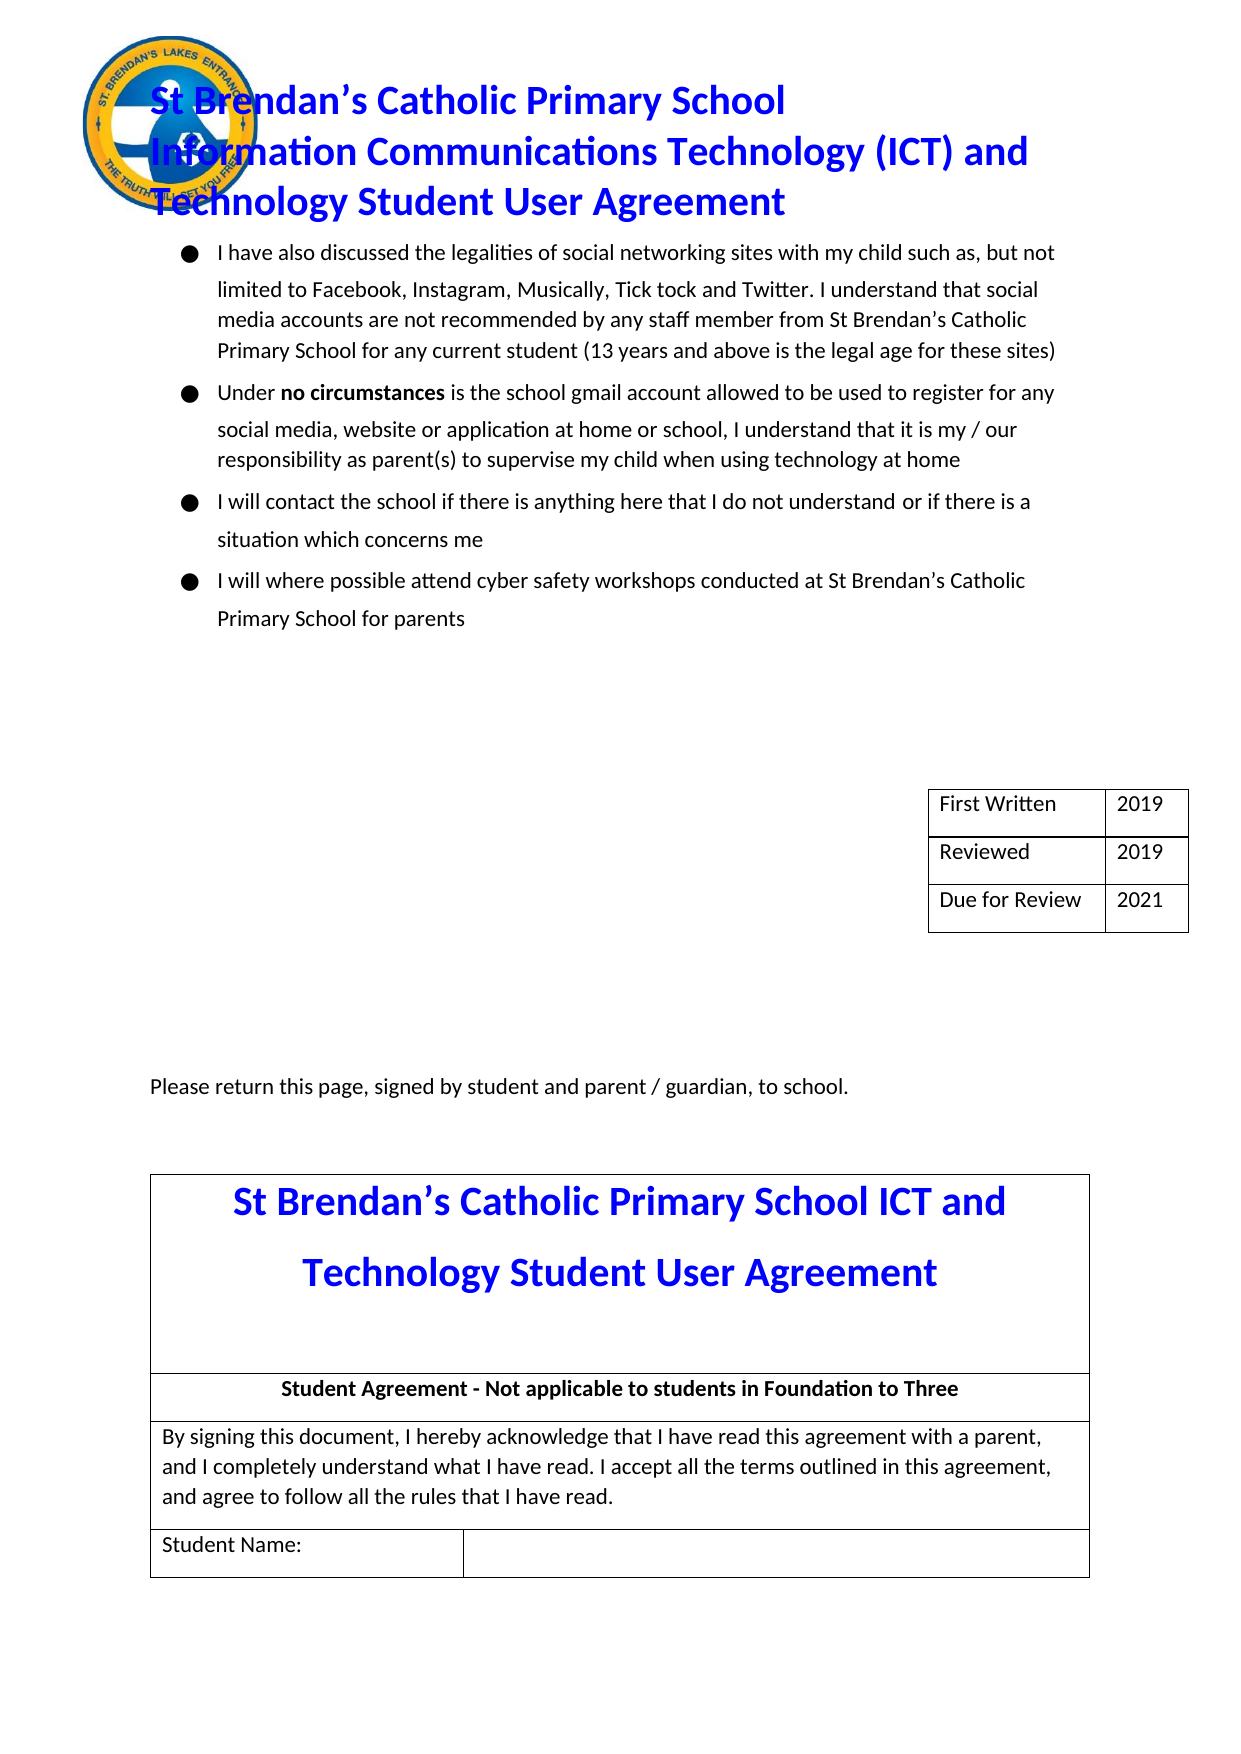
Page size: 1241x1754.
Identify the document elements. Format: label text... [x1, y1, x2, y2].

table_cell Due for Review [929, 885, 1105, 932]
table_cell Student Agreement - Not applicable to students in Foundation to Three [151, 1374, 1089, 1421]
table_cell By signing this document, I hereby acknowledge that I have read this agreement with a parent, and I completely understand what I have read. I accept all the terms outlined in this agreement, and agree to follow all the rules that I have read. [151, 1422, 1089, 1529]
list Under no circumstances is the school gmail account allowed to be used to register for any social media, website or application at home or school, I understand that it is my / our responsibility as parent(s) to supervise my child when using technology at home [179, 366, 1090, 473]
list I have also discussed the legalities of social networking sites with my child such as, but not limited to Facebook, Instagram, Musically, Tick tock and Twitter. I understand that social media accounts are not recommended by any staff member from St Brendan’s Catholic Primary School for any current student (13 years and above is the legal age for these sites) [179, 226, 1090, 364]
list I will contact the school if there is anything here that I do not understand or if there is a situation which concerns me [179, 476, 1090, 553]
table_header 2019 [1106, 790, 1188, 836]
table_cell 2019 [1106, 838, 1188, 884]
table_header St Brendan’s Catholic Primary School ICT and Technology Student User Agreement [151, 1175, 1089, 1373]
picture [239, 199, 246, 211]
table_cell 2021 [1106, 885, 1188, 932]
table_cell Reviewed [929, 838, 1105, 884]
text Please return this page, signed by student and parent / guardian, to school. [150, 1072, 1090, 1100]
picture [82, 36, 258, 211]
picture [177, 198, 185, 203]
table_cell Student Name: [151, 1530, 463, 1577]
table_cell [464, 1530, 1089, 1577]
list I will where possible attend cyber safety workshops conducted at St Brendan’s Catholic Primary School for parents [179, 555, 1090, 632]
table_header First Written [929, 790, 1105, 836]
picture [217, 199, 224, 211]
